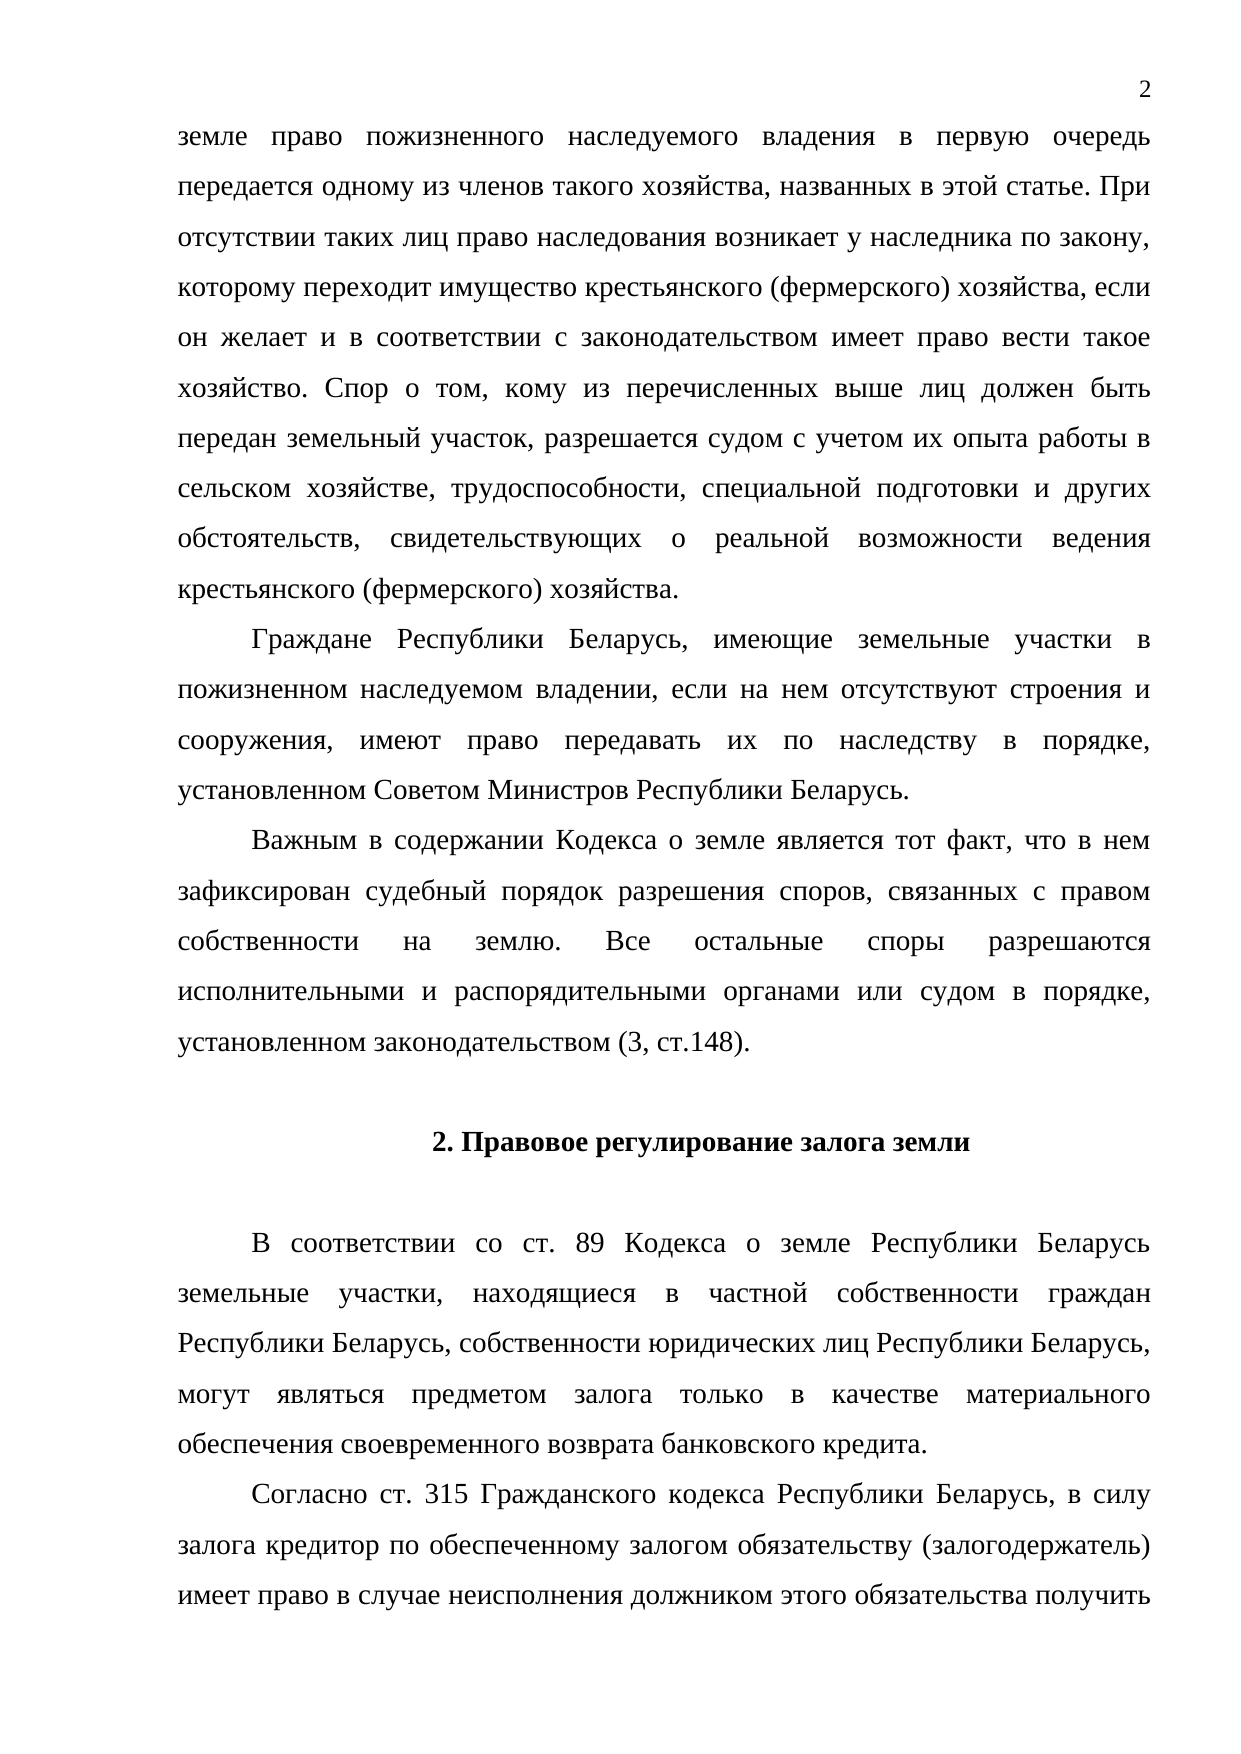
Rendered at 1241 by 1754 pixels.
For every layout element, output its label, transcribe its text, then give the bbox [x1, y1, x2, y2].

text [177, 118, 1152, 604]
text Граждане Республики Беларусь, имеющие земельные участки в пожизненном наследуемом владении, если на нем отсутствуют строения и сооружения, имеют право передавать их по наследству в порядке, установленном Советом Министров Республики Беларусь. [177, 621, 1152, 806]
text 2. Правовое регулирование залога земли [177, 1124, 1152, 1158]
text Важным в содержании Кодекса о земле является тот факт, что в нем зафиксирован судебный порядок разрешения споров, связанных с правом собственности на землю. Все остальные споры разрешаются исполнительными и распорядительными органами или судом в порядке, установленном законодательством (3, ст.148). [177, 822, 1152, 1057]
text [177, 1477, 1152, 1611]
text В соответствии со ст. 89 Кодекса о земле Республики Беларусь земельные участки, находящиеся в частной собственности граждан Республики Беларусь, собственности юридических лиц Республики Беларусь, могут являться предметом залога только в качестве материального обеспечения своевременного возврата банковского кредита. [177, 1225, 1152, 1460]
